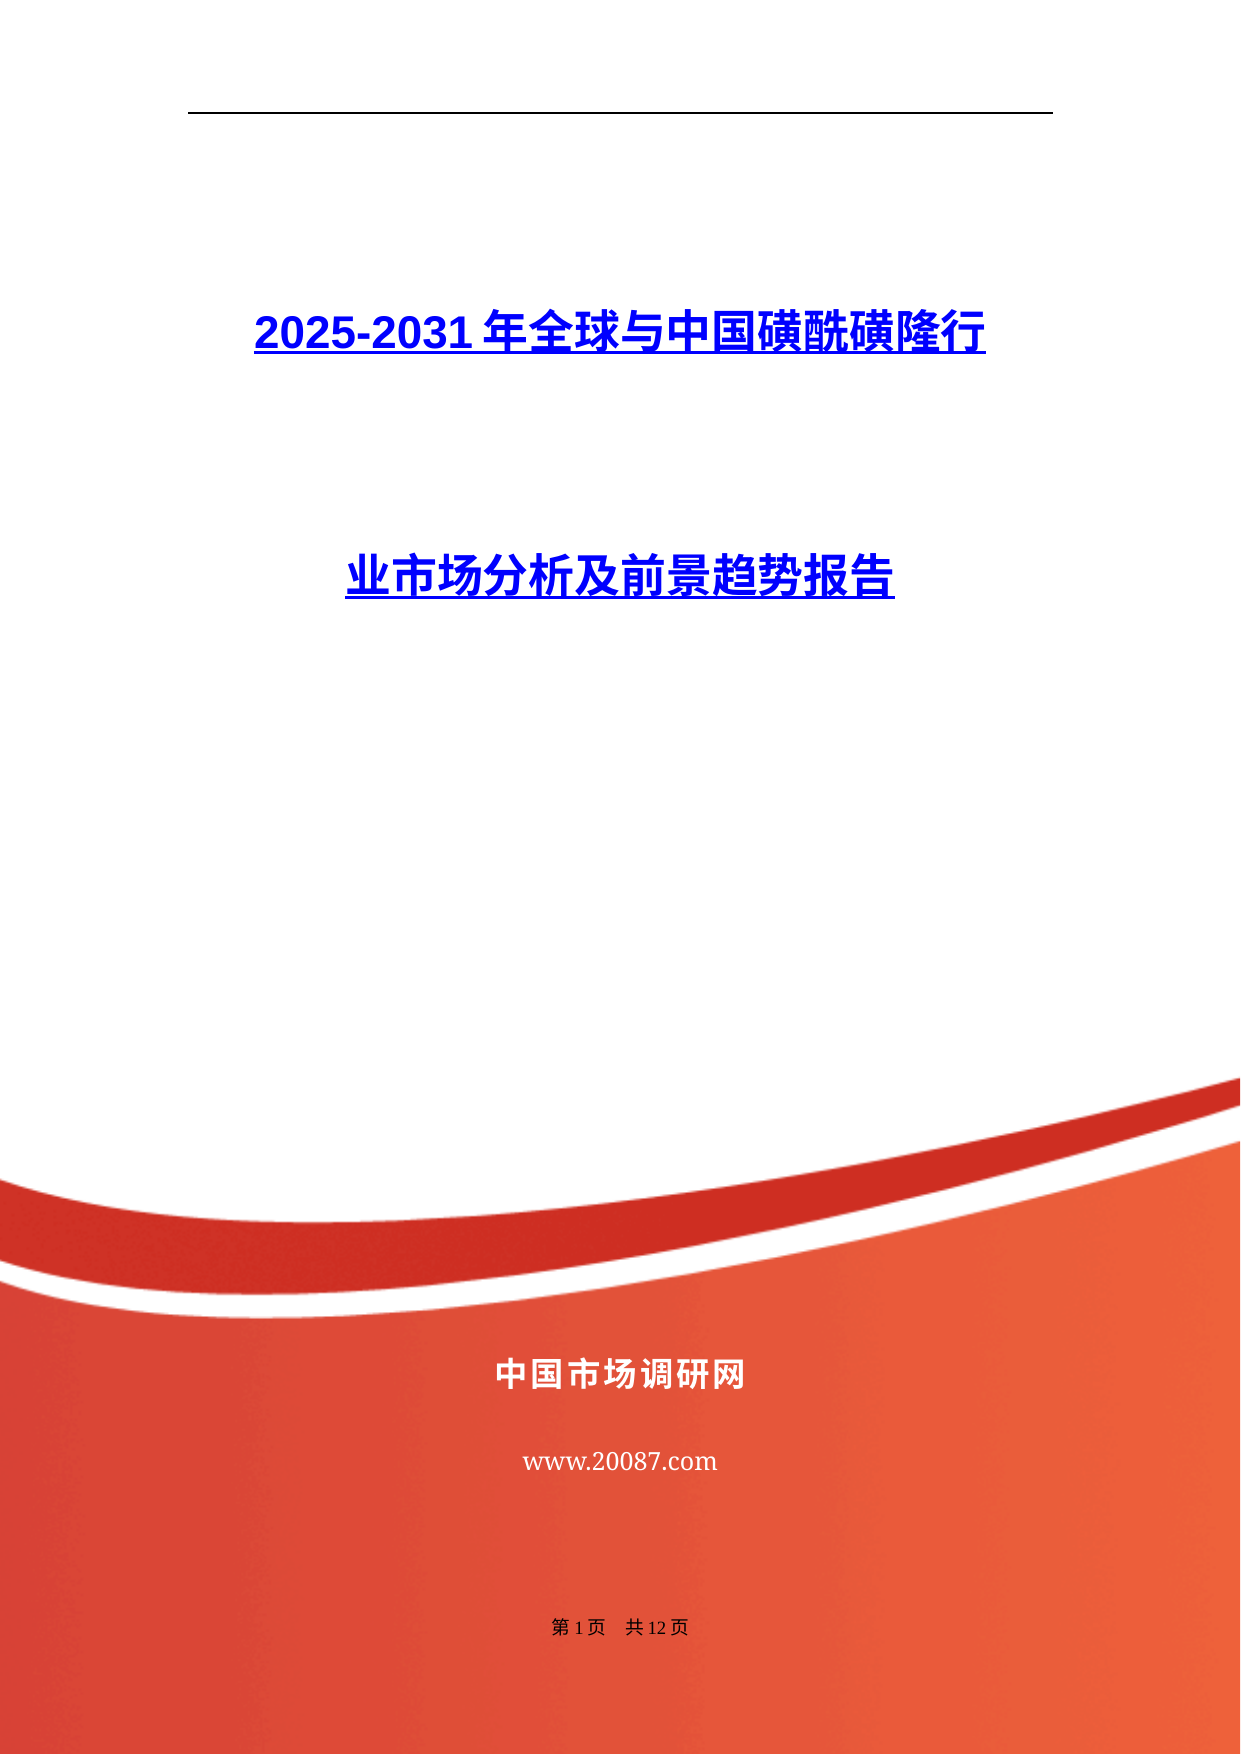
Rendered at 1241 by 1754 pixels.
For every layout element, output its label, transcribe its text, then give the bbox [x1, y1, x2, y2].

picture [0, 1006, 1241, 1754]
subtitle 中国市场调研网 [187, 1339, 1053, 1404]
table_header 2025-2031年全球与中国磺酰磺隆行业市场分析及前景趋势报告 [188, 207, 1053, 773]
text www.20087.com [187, 1428, 1053, 1493]
